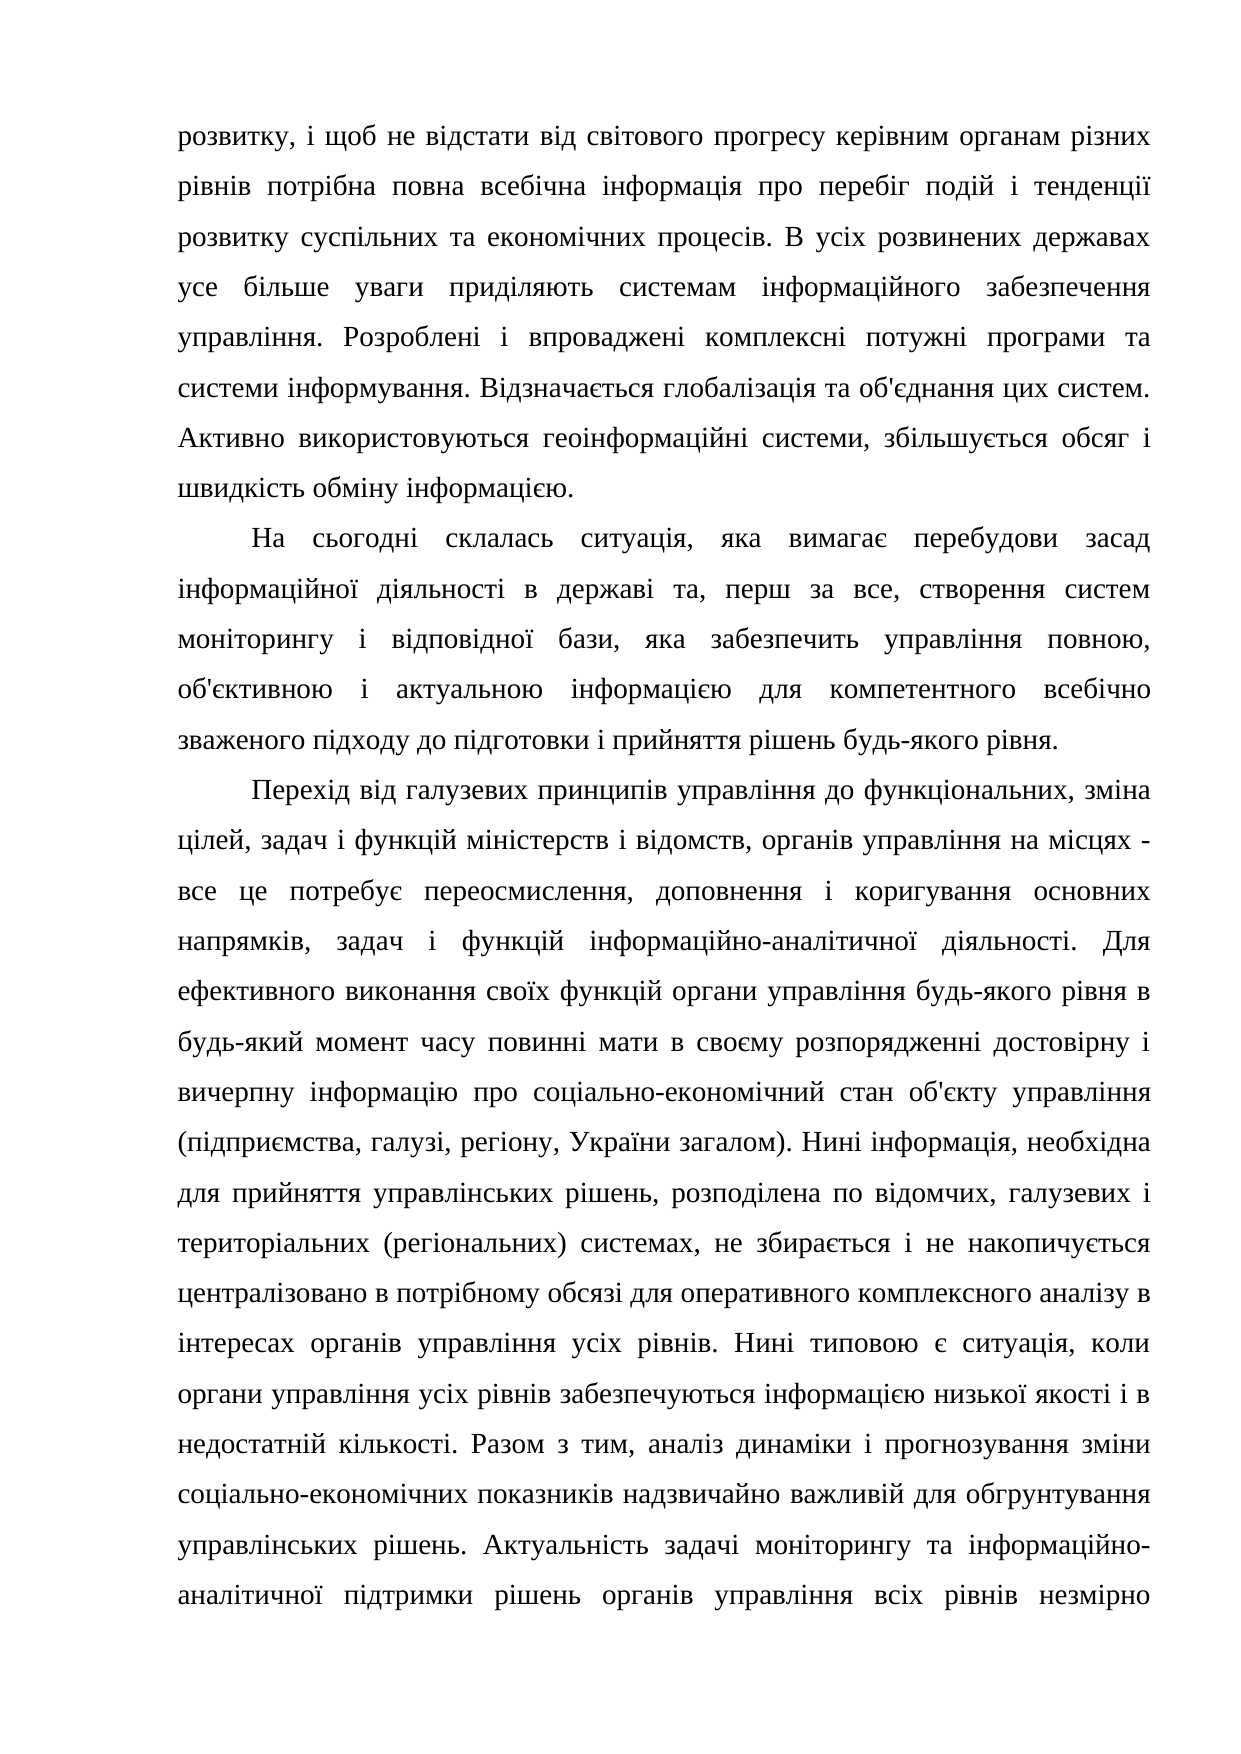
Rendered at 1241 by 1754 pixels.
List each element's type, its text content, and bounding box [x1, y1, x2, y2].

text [177, 772, 1152, 1611]
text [177, 118, 1152, 504]
text На сьогодні склалась ситуація, яка вимагає перебудови засад інформаційної діяльності в державі та, перш за все, створення систем моніторингу і відповідної бази, яка забезпечить управління повною, об'єктивною і актуальною інформацією для компетентного всебічно зваженого підходу до підготовки і прийняття рішень будь-якого рівня. [177, 521, 1152, 755]
